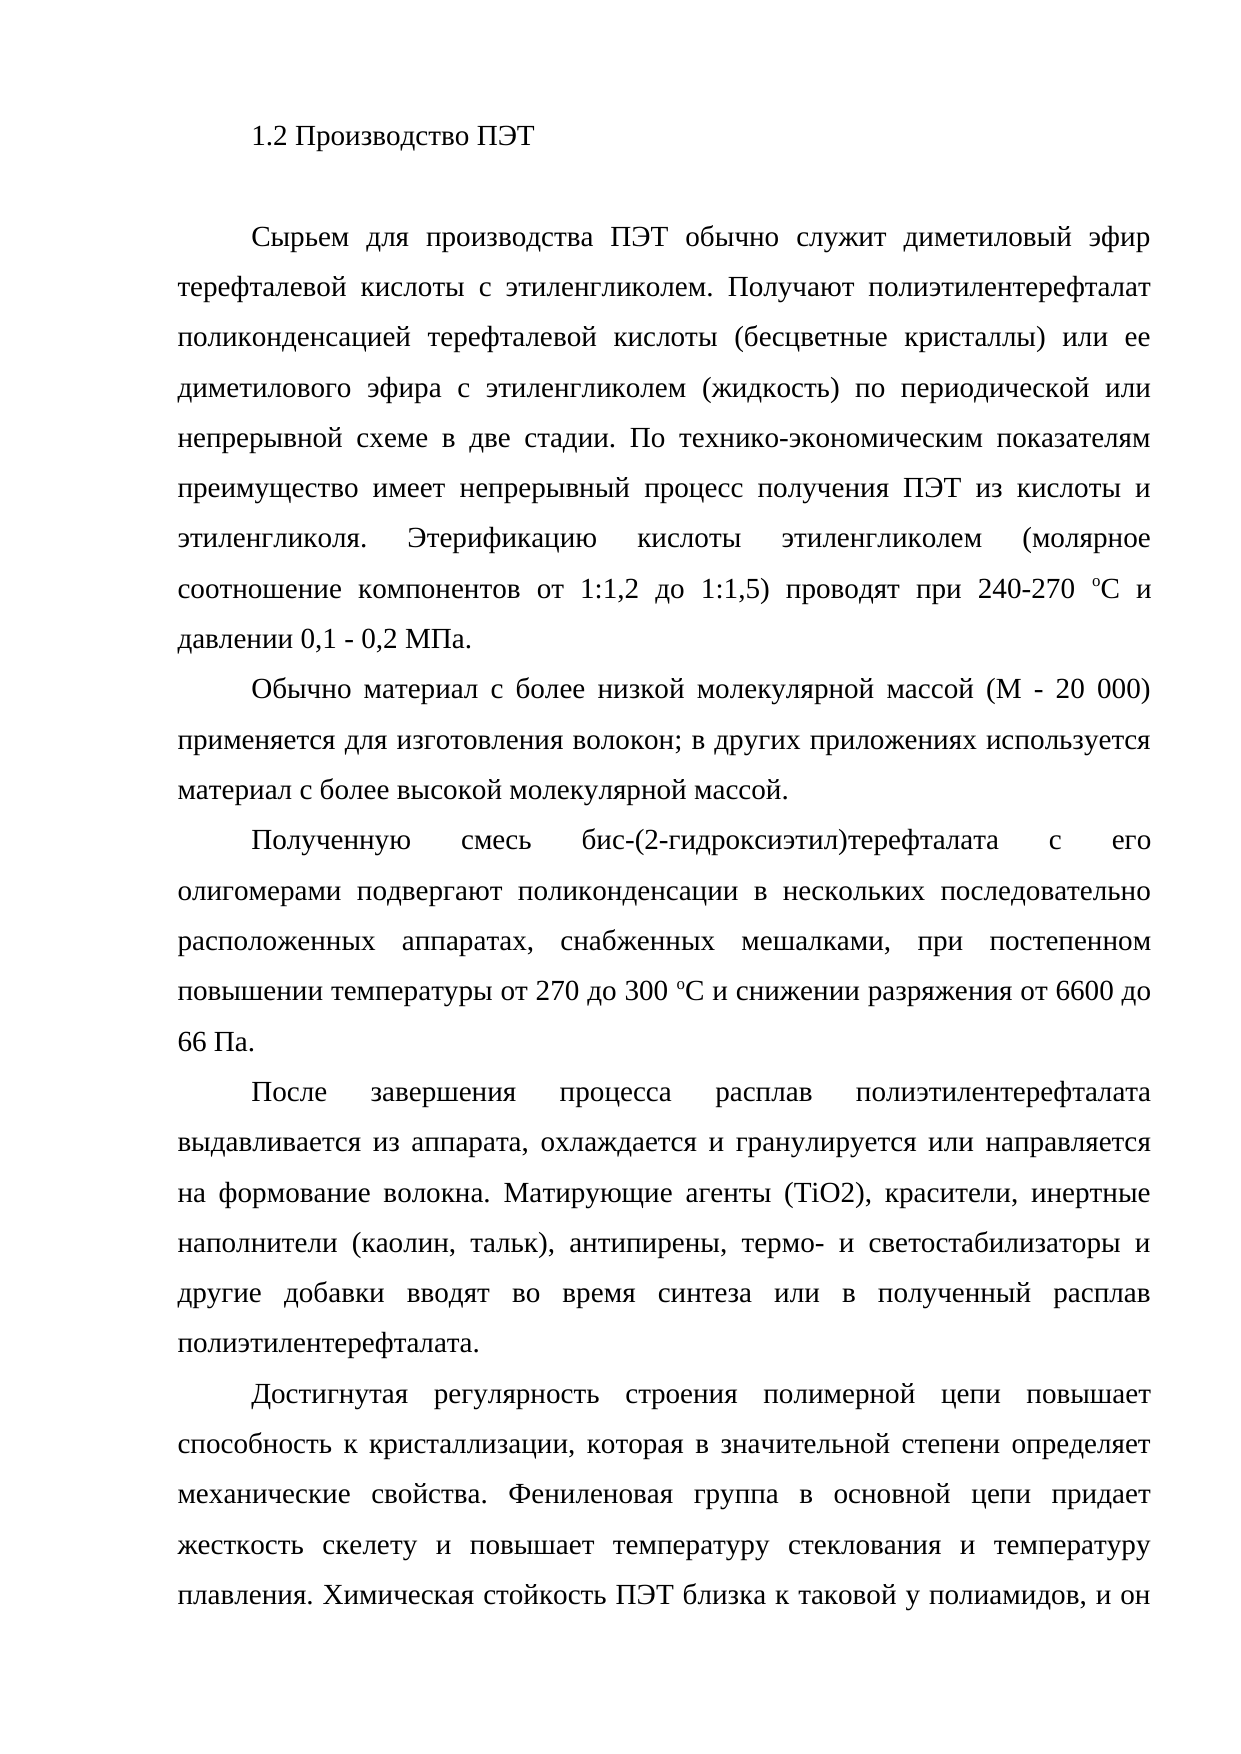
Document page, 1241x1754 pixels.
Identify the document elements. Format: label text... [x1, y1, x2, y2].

text Сырьем для производства ПЭТ обычно служит диметиловый эфир терефталевой кислоты с этиленгликолем. Получают полиэтилентерефталат поликонденсацией терефталевой кислоты (бесцветные кристаллы) или ее диметилового эфира с этиленгликолем (жидкость) по периодической или непрерывной схеме в две стадии. По технико-экономическим показателям преимущество имеет непрерывный процесс получения ПЭТ из кислоты и этиленгликоля. Этерификацию кислоты этиленгликолем (молярное соотношение компонентов от 1:1,2 до 1:1,5) проводят при 240-270 оС и давлении 0,1 - 0,2 МПа. [177, 219, 1152, 655]
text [177, 1376, 1152, 1611]
text 1.2 Производство ПЭТ [177, 118, 1152, 152]
text Обычно материал с более низкой молекулярной массой (М - 20 000) применяется для изготовления волокон; в других приложениях используется материал с более высокой молекулярной массой. [177, 672, 1152, 806]
text Полученную смесь бис-(2-гидроксиэтил)терефталата с его олигомерами подвергают поликонденсации в нескольких последовательно расположенных аппаратах, снабженных мешалками, при постепенном повышении температуры от 270 до 300 оС и снижении разряжения от 6600 до 66 Па. [177, 822, 1152, 1057]
text После завершения процесса расплав полиэтилентерефталата выдавливается из аппарата, охлаждается и гранулируется или направляется на формование волокна. Матирующие агенты (TiO2), красители, инертные наполнители (каолин, тальк), антипирены, термо- и светостабилизаторы и другие добавки вводят во время синтеза или в полученный расплав полиэтилентерефталата. [177, 1074, 1152, 1359]
